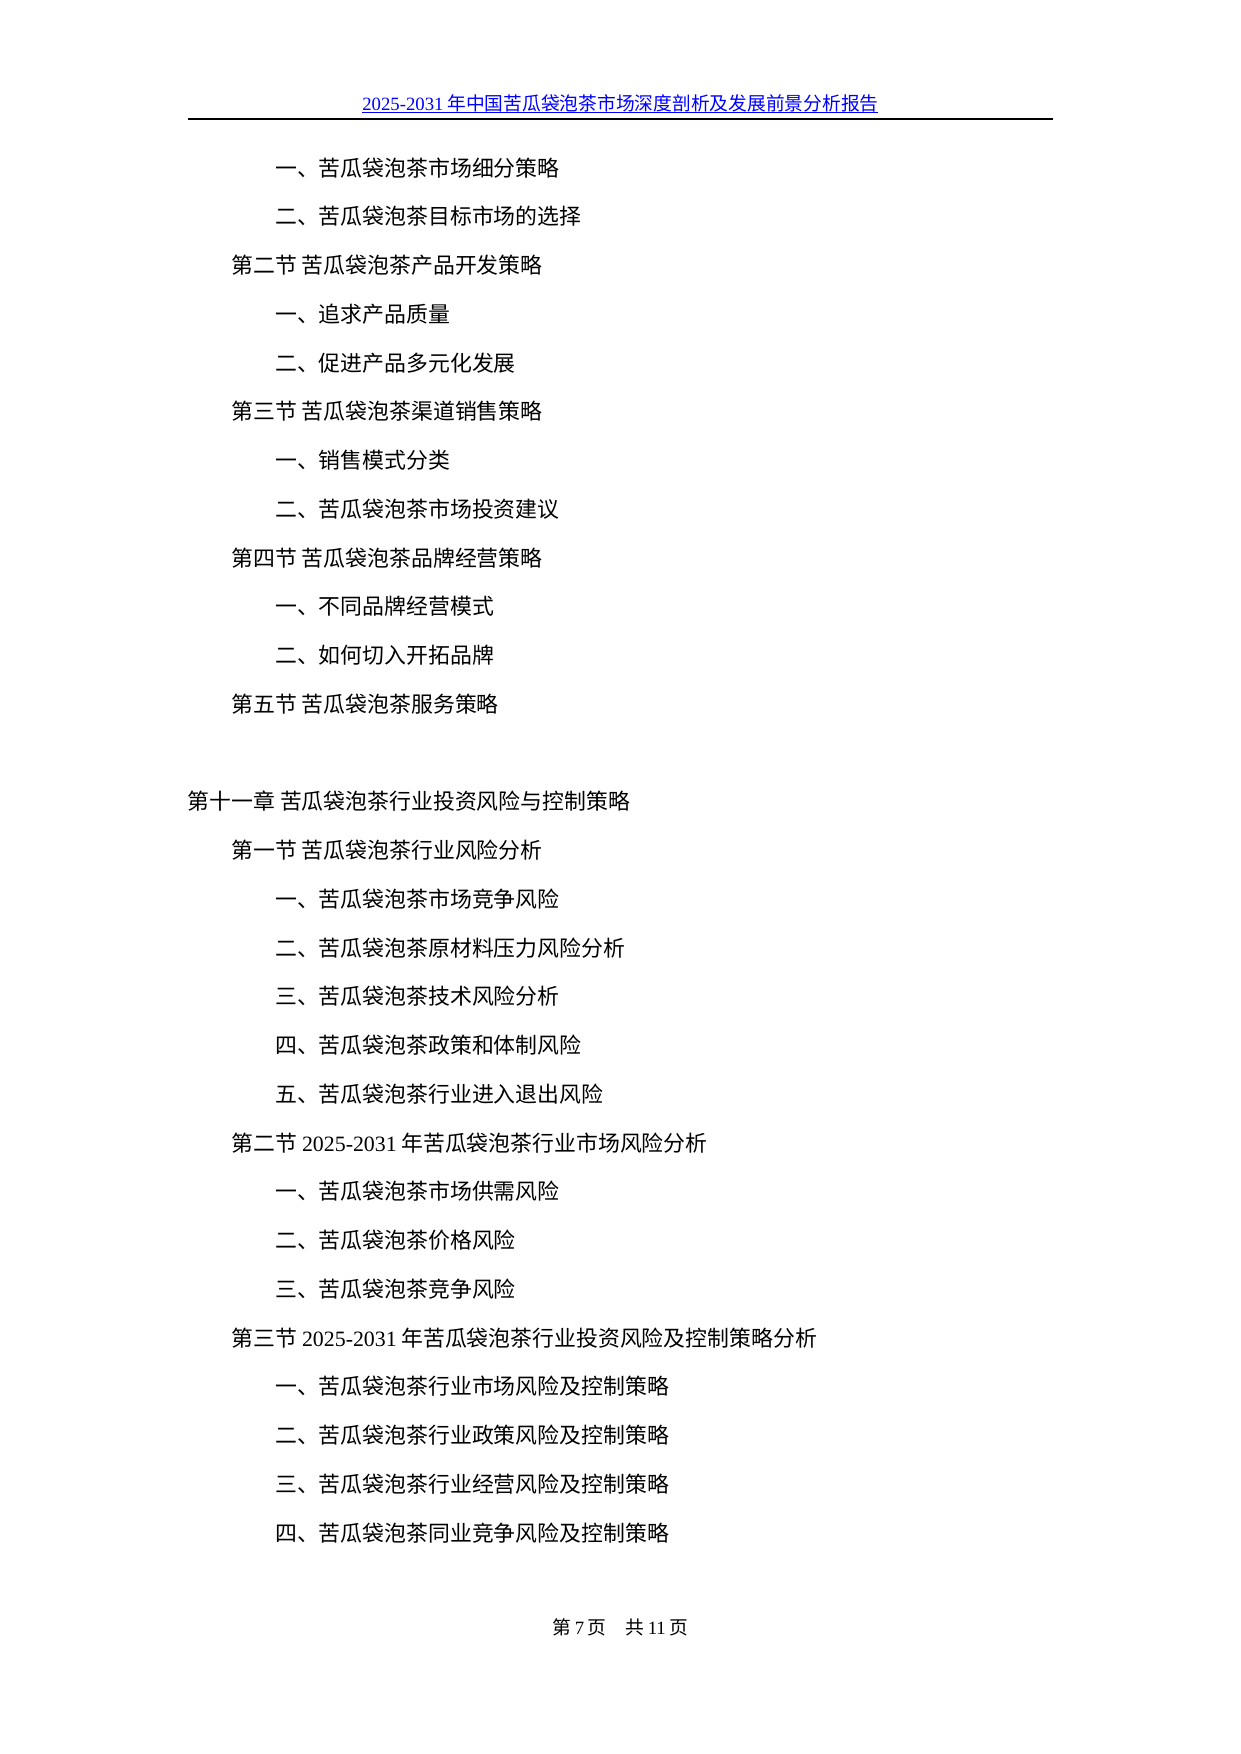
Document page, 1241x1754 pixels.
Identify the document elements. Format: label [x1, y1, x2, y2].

text [187, 150, 1053, 1548]
